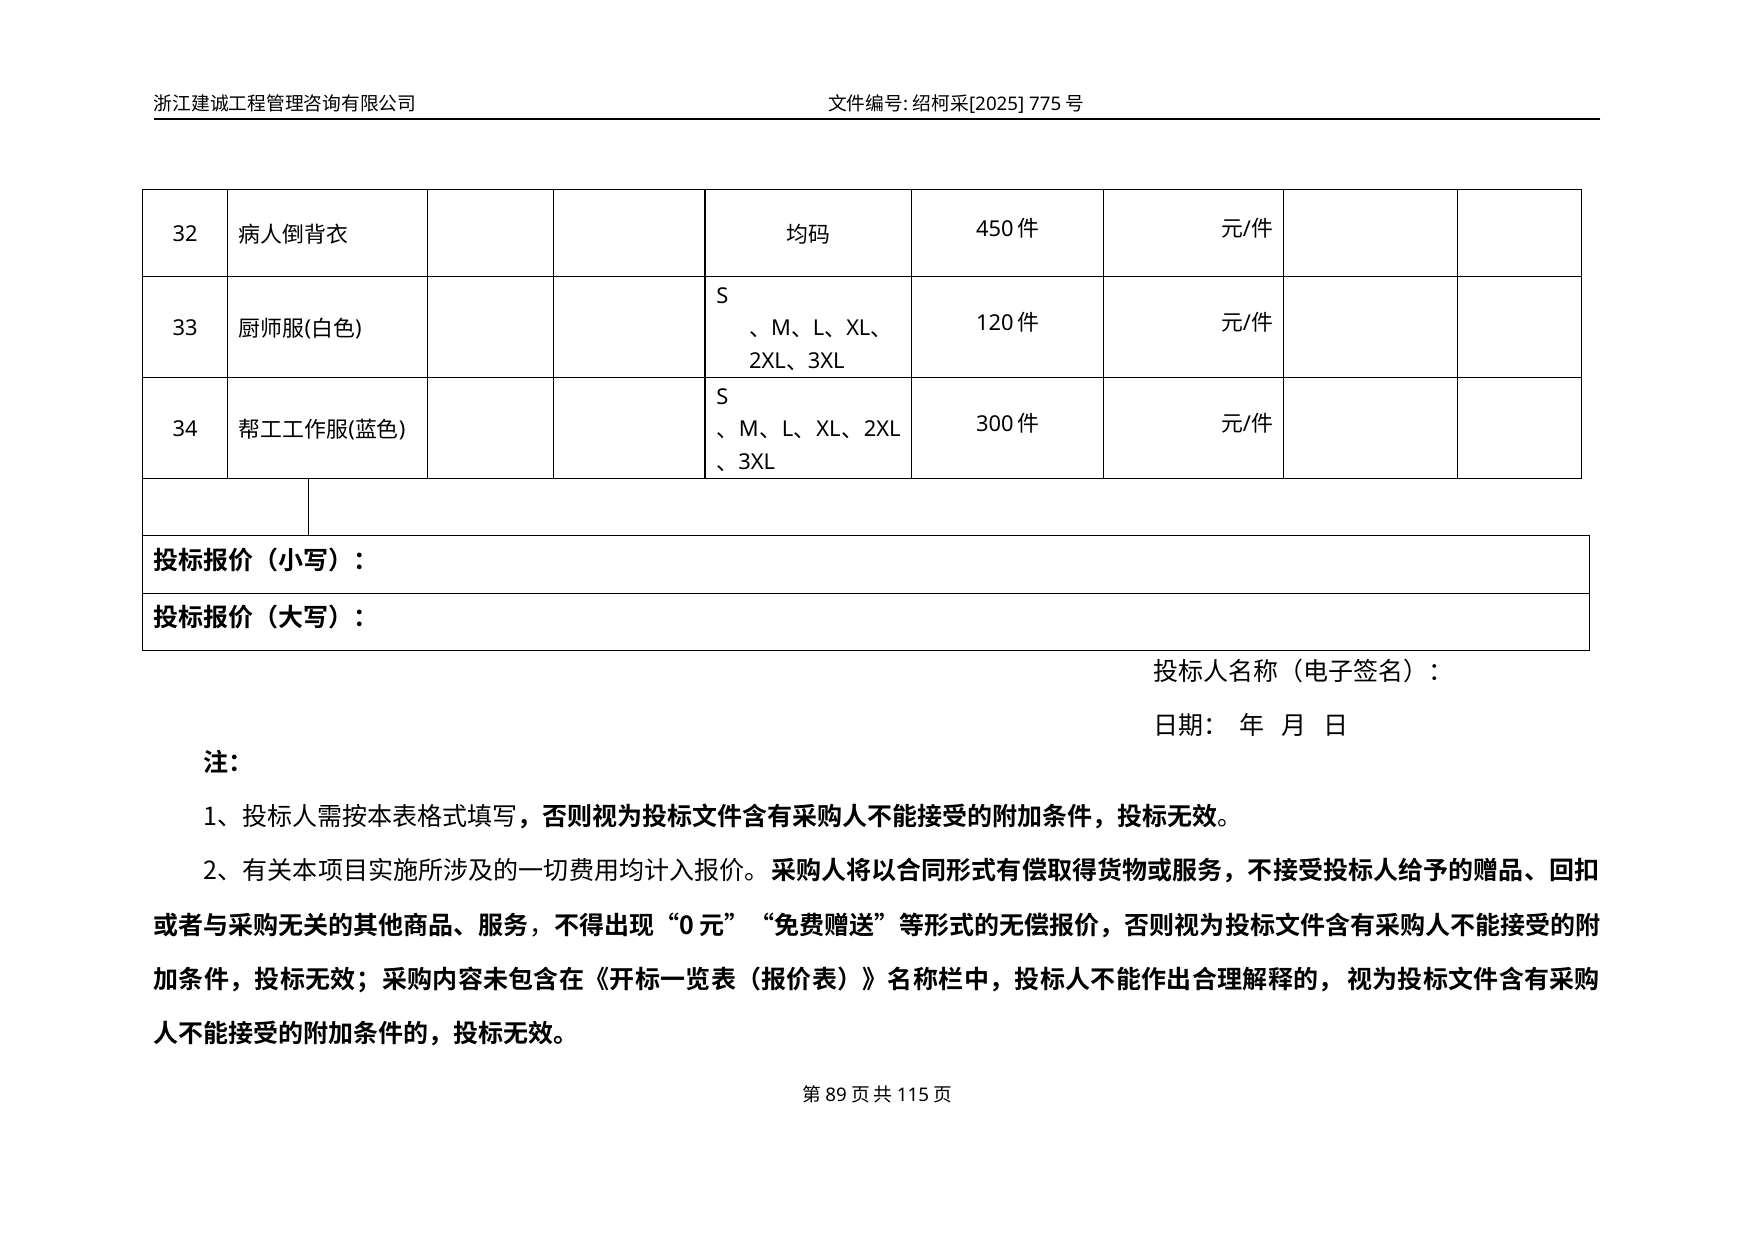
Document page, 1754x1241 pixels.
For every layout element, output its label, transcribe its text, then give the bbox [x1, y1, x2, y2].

table_cell [554, 378, 704, 478]
text 日期： 年 月 日 [153, 706, 1600, 742]
table_cell [1284, 190, 1457, 276]
table_cell S、M、L、XL、2XL、3XL [706, 277, 911, 377]
table_cell [554, 277, 704, 377]
table_cell 300件 [912, 378, 1103, 478]
table_cell [1284, 378, 1457, 478]
table_cell 厨师服(白色) [228, 277, 427, 377]
table_cell [554, 190, 704, 276]
table_cell 投标报价（大写）： [143, 594, 1589, 650]
text 投标人名称（电子签名）： [203, 651, 1600, 688]
table_cell 34 [143, 378, 227, 478]
table_cell 均码 [706, 190, 911, 276]
table_cell 元/件 [1104, 190, 1283, 276]
table_cell 帮工工作服(蓝色) [228, 378, 427, 478]
table_cell S、M、L、XL、2XL、3XL [706, 378, 911, 478]
table_cell 投标报价（小写）： [143, 536, 1589, 593]
table_cell 元/件 [1104, 378, 1283, 478]
table_cell [428, 378, 553, 478]
table_cell 450件 [912, 190, 1103, 276]
table_cell 元/件 [1104, 277, 1283, 377]
table_cell 32 [143, 190, 227, 276]
table_cell [428, 277, 553, 377]
table_cell 病人倒背衣 [228, 190, 427, 276]
table_cell [428, 190, 553, 276]
text 2、有关本项目实施所涉及的一切费用均计入报价。采购人将以合同形式有偿取得货物或服务，不接受投标人给予的赠品、回扣或者与采购无关的其他商品、服务，不得出现“0元”“免费赠送”等形式的无偿报价，否则视为投标文件含有采购人不能接受的附加条件，投标无效；采购内容未包含在《开标一览表（报价表）》名称栏中，投标人不能作出合理解释的，视为投标文件含有采购人不能接受的附加条件的，投标无效。 [153, 851, 1600, 1050]
text 注： [203, 742, 1600, 778]
table_cell [1458, 277, 1581, 377]
table_cell [1458, 378, 1581, 478]
table_cell [1284, 277, 1457, 377]
table_cell 120件 [912, 277, 1103, 377]
table_cell 33 [143, 277, 227, 377]
text 1、投标人需按本表格式填写，否则视为投标文件含有采购人不能接受的附加条件，投标无效。 [153, 796, 1600, 833]
table_cell [143, 479, 308, 535]
table_cell [1458, 190, 1581, 276]
